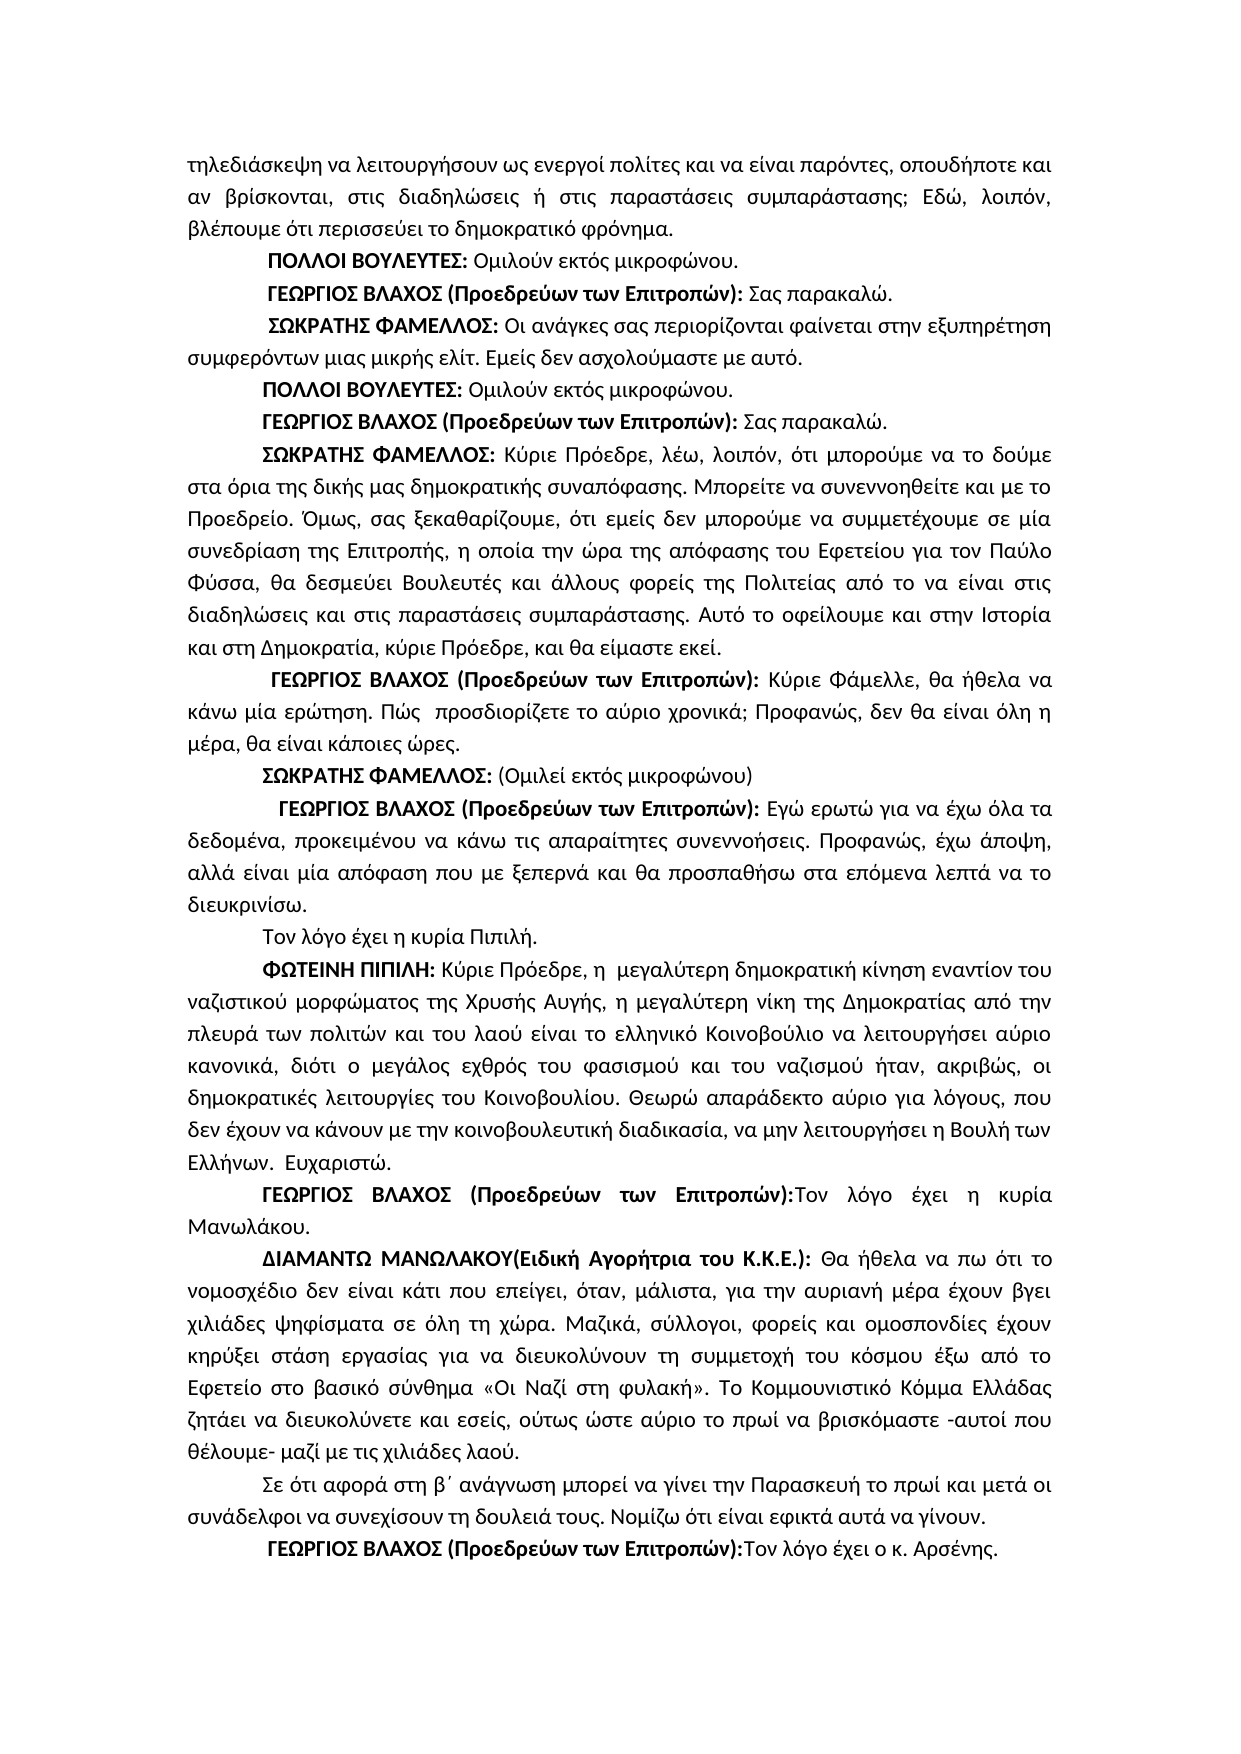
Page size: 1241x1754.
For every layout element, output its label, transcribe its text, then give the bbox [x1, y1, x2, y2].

text ΓΕΩΡΓΙΟΣ ΒΛΑΧΟΣ (Προεδρεύων των Επιτροπών): Σας παρακαλώ. [187, 279, 1053, 307]
text ΓΕΩΡΓΙΟΣ ΒΛΑΧΟΣ (Προεδρεύων των Επιτροπών): Κύριε Φάμελλε, θα ήθελα να κάνω μία ερώτηση. Πώς προσδιορίζετε το αύριο χρονικά; Προφανώς, δεν θα είναι όλη η μέρα, θα είναι κάποιες ώρες. [187, 665, 1053, 757]
text ΓΕΩΡΓΙΟΣ ΒΛΑΧΟΣ (Προεδρεύων των Επιτροπών):Τον λόγο έχει η κυρία Μανωλάκου. [187, 1180, 1053, 1240]
text Σε ότι αφορά στη β΄ ανάγνωση μπορεί να γίνει την Παρασκευή το πρωί και μετά οι συνάδελφοι να συνεχίσουν τη δουλειά τους. Νομίζω ότι είναι εφικτά αυτά να γίνουν. [187, 1470, 1053, 1530]
text ΔΙΑΜΑΝΤΩ ΜΑΝΩΛΑΚΟΥ(Ειδική Αγορήτρια του Κ.Κ.Ε.): Θα ήθελα να πω ότι το νομοσχέδιο δεν είναι κάτι που επείγει, όταν, μάλιστα, για την αυριανή μέρα έχουν βγει χιλιάδες ψηφίσματα σε όλη τη χώρα. Μαζικά, σύλλογοι, φορείς και ομοσπονδίες έχουν κηρύξει στάση εργασίας για να διευκολύνουν τη συμμετοχή του κόσμου έξω από το Εφετείο στο βασικό σύνθημα «Οι Ναζί στη φυλακή». Το Κομμουνιστικό Κόμμα Ελλάδας ζητάει να διευκολύνετε και εσείς, ούτως ώστε αύριο το πρωί να βρισκόμαστε -αυτοί που θέλουμε- μαζί με τις χιλιάδες λαού. [187, 1244, 1053, 1466]
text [187, 150, 1053, 242]
text ΦΩΤΕΙΝΗ ΠΙΠΙΛΗ: Κύριε Πρόεδρε, η μεγαλύτερη δημοκρατική κίνηση εναντίον του ναζιστικού μορφώματος της Χρυσής Αυγής, η μεγαλύτερη νίκη της Δημοκρατίας από την πλευρά των πολιτών και του λαού είναι το ελληνικό Κοινοβούλιο να λειτουργήσει αύριο κανονικά, διότι ο μεγάλος εχθρός του φασισμού και του ναζισμού ήταν, ακριβώς, οι δημοκρατικές λειτουργίες του Κοινοβουλίου. Θεωρώ απαράδεκτο αύριο για λόγους, που δεν έχουν να κάνουν με την κοινοβουλευτική διαδικασία, να μην λειτουργήσει η Βουλή των Ελλήνων. Ευχαριστώ. [187, 955, 1053, 1176]
text ΣΩΚΡΑΤΗΣ ΦΑΜΕΛΛΟΣ: (Ομιλεί εκτός μικροφώνου) [187, 762, 1053, 789]
text ΣΩΚΡΑΤΗΣ ΦΑΜΕΛΛΟΣ: Οι ανάγκες σας περιορίζονται φαίνεται στην εξυπηρέτηση συμφερόντων μιας μικρής ελίτ. Εμείς δεν ασχολούμαστε με αυτό. [187, 311, 1053, 371]
text ΠΟΛΛΟΙ ΒΟΥΛΕΥΤΕΣ: Ομιλούν εκτός μικροφώνου. [187, 375, 1053, 403]
text Τον λόγο έχει η κυρία Πιπιλή. [187, 922, 1053, 951]
text ΓΕΩΡΓΙΟΣ ΒΛΑΧΟΣ (Προεδρεύων των Επιτροπών): Σας παρακαλώ. [187, 407, 1053, 436]
text ΠΟΛΛΟΙ ΒΟΥΛΕΥΤΕΣ: Ομιλούν εκτός μικροφώνου. [187, 247, 1053, 274]
text ΓΕΩΡΓΙΟΣ ΒΛΑΧΟΣ (Προεδρεύων των Επιτροπών): Εγώ ερωτώ για να έχω όλα τα δεδομένα, προκειμένου να κάνω τις απαραίτητες συνεννοήσεις. Προφανώς, έχω άποψη, αλλά είναι μία απόφαση που με ξεπερνά και θα προσπαθήσω στα επόμενα λεπτά να το διευκρινίσω. [187, 794, 1053, 918]
text ΣΩΚΡΑΤΗΣ ΦΑΜΕΛΛΟΣ: Κύριε Πρόεδρε, λέω, λοιπόν, ότι μπορούμε να το δούμε στα όρια της δικής μας δημοκρατικής συναπόφασης. Μπορείτε να συνεννοηθείτε και με το Προεδρείο. Όμως, σας ξεκαθαρίζουμε, ότι εμείς δεν μπορούμε να συμμετέχουμε σε μία συνεδρίαση της Επιτροπής, η οποία την ώρα της απόφασης του Εφετείου για τον Παύλο Φύσσα, θα δεσμεύει Βουλευτές και άλλους φορείς της Πολιτείας από το να είναι στις διαδηλώσεις και στις παραστάσεις συμπαράστασης. Αυτό το οφείλουμε και στην Ιστορία και στη Δημοκρατία, κύριε Πρόεδρε, και θα είμαστε εκεί. [187, 440, 1053, 661]
text ΓΕΩΡΓΙΟΣ ΒΛΑΧΟΣ (Προεδρεύων των Επιτροπών):Τον λόγο έχει ο κ. Αρσένης. [187, 1534, 1053, 1562]
